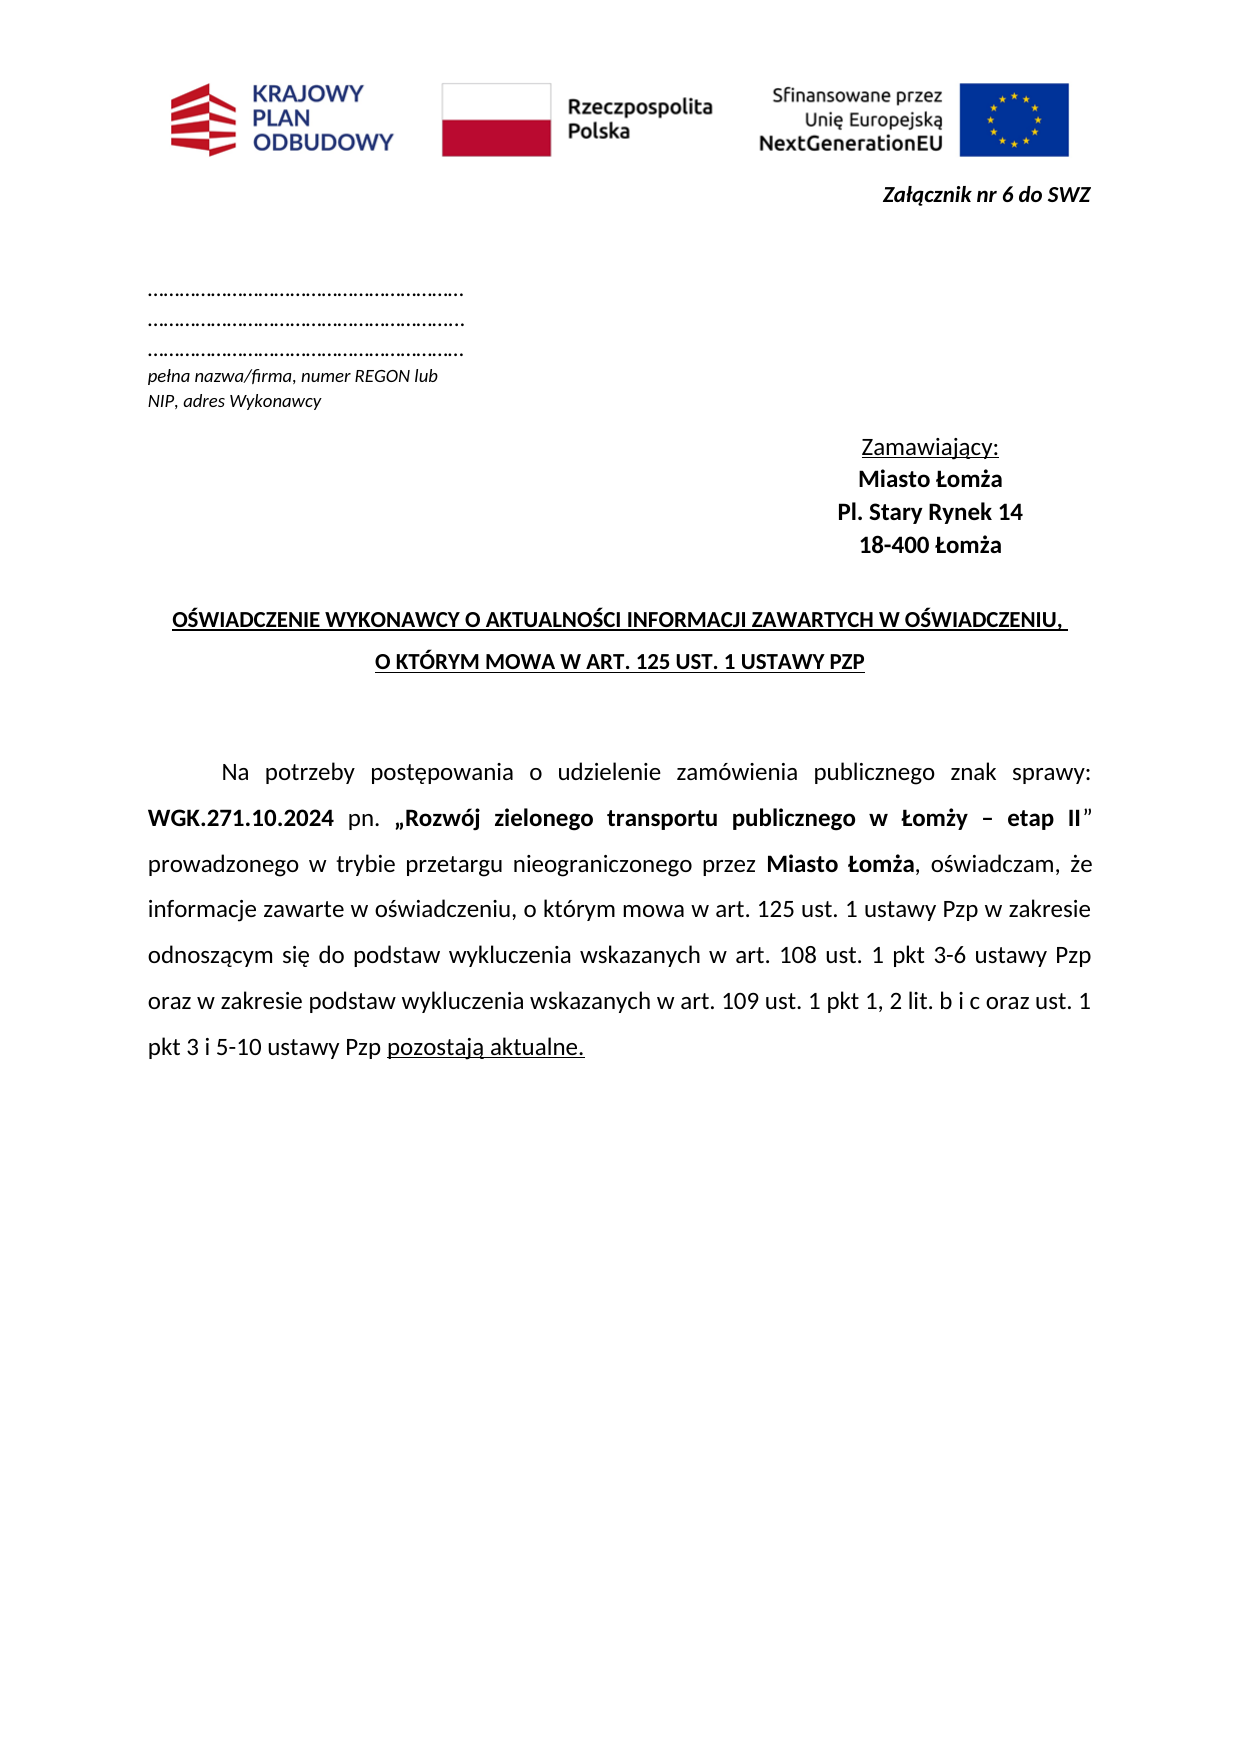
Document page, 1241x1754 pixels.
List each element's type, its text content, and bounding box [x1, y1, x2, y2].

text 18-400 Łomża [768, 529, 1093, 560]
text Zamawiający: [694, 431, 1093, 461]
text OŚWIADCZENIE WYKONAWCY O AKTUALNOŚCI INFORMACJI ZAWARTYCH W OŚWIADCZENIU, O KTÓRYM MOWA W ART. 125 UST. 1 USTAWY PZP [148, 605, 1093, 675]
text Pl. Stary Rynek 14 [768, 496, 1093, 527]
text …………………………………………………… [148, 334, 472, 362]
text pełna nazwa/firma, numer REGON lub NIP, adres Wykonawcy [148, 364, 472, 412]
text Miasto Łomża [768, 463, 1093, 494]
text ………………………………………………………………………………………………………... [148, 274, 472, 332]
text Załącznik nr 6 do SWZ [694, 181, 1093, 208]
text Na potrzeby postępowania o udzielenie zamówienia publicznego znak sprawy: WGK.271.10.2024 pn. „Rozwój zielonego transportu publicznego w Łomży – etap II” prowadzonego w trybie przetargu nieograniczonego przez Miasto Łomża, oświadczam, że informacje zawarte w oświadczeniu, o którym mowa w art. 125 ust. 1 ustawy Pzp w zakresie odnoszącym się do podstaw wykluczenia wskazanych w art. 108 ust. 1 pkt 3-6 ustawy Pzp oraz w zakresie podstaw wykluczenia wskazanych w art. 109 ust. 1 pkt 1, 2 lit. b i c oraz ust. 1 pkt 3 i 5-10 ustawy Pzp pozostają aktualne. [148, 756, 1093, 1061]
picture [147, 59, 1093, 181]
